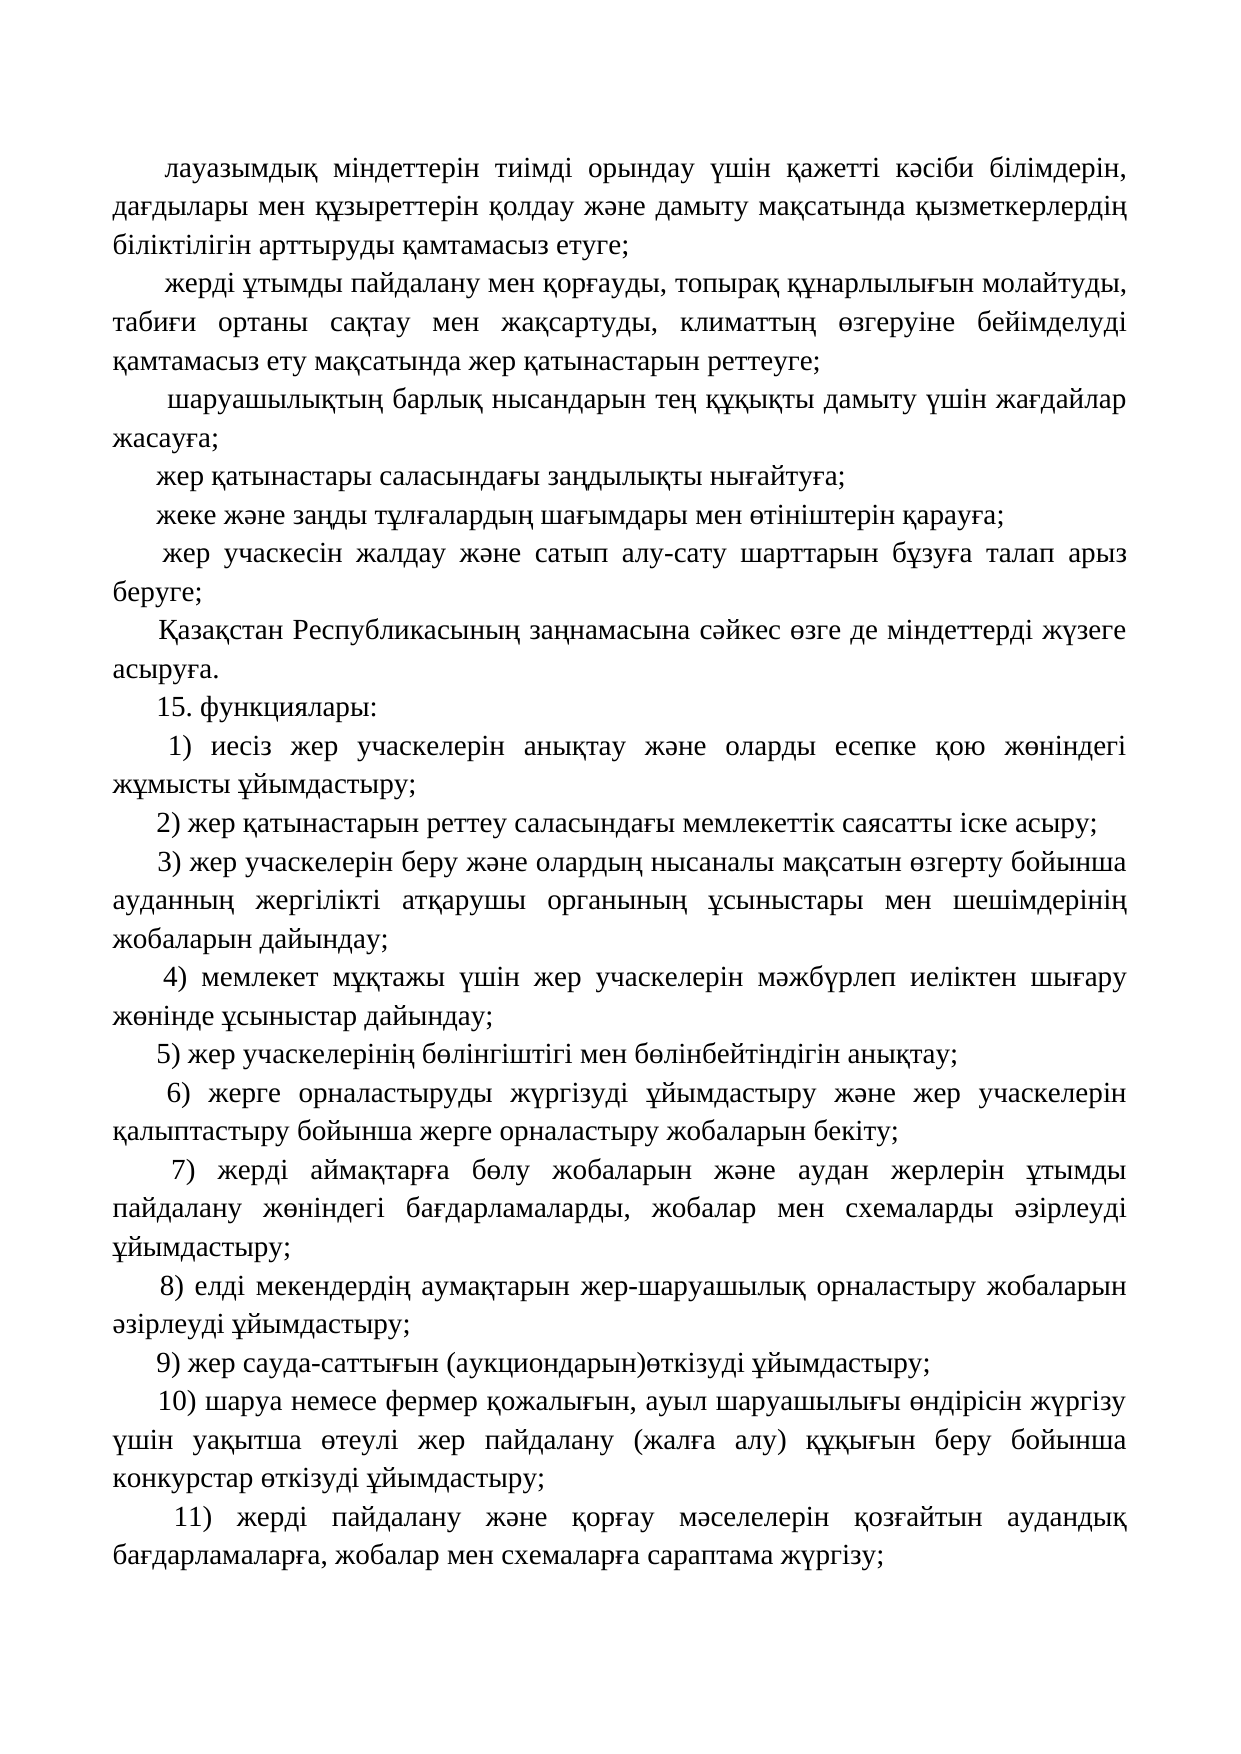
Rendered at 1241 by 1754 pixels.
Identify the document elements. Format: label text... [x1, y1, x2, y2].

text 7) жерді аймақтарға бөлу жобаларын және аудан жерлерін ұтымды пайдалану жөніндегі бағдарламаларды, жобалар мен схемаларды әзірлеуді ұйымдастыру; [112, 1152, 1128, 1263]
text 10) шаруа немесе фермер қожалығын, ауыл шаруашылығы өндірісін жүргізу үшін уақытша өтеулі жер пайдалану (жалға алу) құқығын беру бойынша конкурстар өткізуді ұйымдастыру; [112, 1383, 1128, 1494]
text 8) елді мекендердің аумақтарын жер-шаруашылық орналастыру жобаларын әзірлеуді ұйымдастыру; [112, 1268, 1128, 1340]
text жер учаскесін жалдау және сатып алу-сату шарттарын бұзуға талап арыз беруге; [112, 535, 1128, 607]
text 9) жер сауда-саттығын (аукциондарын)өткізуді ұйымдастыру; [112, 1345, 1128, 1378]
text 15. функциялары: [112, 689, 1128, 723]
text лауазымдық міндеттерін тиімді орындау үшін қажетті кәсіби білімдерін, дағдылары мен құзыреттерін қолдау және дамыту мақсатында қызметкерлердің біліктілігін арттыруды қамтамасыз етуге; [112, 150, 1128, 261]
text 2) жер қатынастарын реттеу саласындағы мемлекеттік саясатты іске асыру; [112, 805, 1128, 839]
text 11) жерді пайдалану және қорғау мәселелерін қозғайтын аудандық бағдарламаларға, жобалар мен схемаларға сараптама жүргізу; [112, 1499, 1128, 1571]
text жеке және заңды тұлғалардың шағымдары мен өтініштерін қарауға; [112, 497, 1128, 530]
text жер қатынастары саласындағы заңдылықты нығайтуға; [112, 458, 1128, 492]
text 5) жер учаскелерінің бөлінгіштігі мен бөлінбейтіндігін анықтау; [112, 1036, 1128, 1070]
text жерді ұтымды пайдалану мен қорғауды, топырақ құнарлылығын молайтуды, табиғи ортаны сақтау мен жақсартуды, климаттың өзгеруіне бейімделуді қамтамасыз ету мақсатында жер қатынастарын реттеуге; [112, 266, 1128, 376]
text 6) жерге орналастыруды жүргізуді ұйымдастыру және жер учаскелерін қалыптастыру бойынша жерге орналастыру жобаларын бекіту; [112, 1075, 1128, 1147]
text шаруашылықтың барлық нысандарын тең құқықты дамыту үшін жағдайлар жасауға; [112, 381, 1128, 453]
text 4) мемлекет мұқтажы үшін жер учаскелерін мәжбүрлеп иеліктен шығару жөнінде ұсыныстар дайындау; [112, 959, 1128, 1031]
text Қазақстан Республикасының заңнамасына сәйкес өзге де міндеттерді жүзеге асыруға. [112, 612, 1128, 684]
text 1) иесіз жер учаскелерін анықтау және оларды есепке қою жөніндегі жұмысты ұйымдастыру; [112, 728, 1128, 800]
text 3) жер учаскелерін беру және олардың нысаналы мақсатын өзгерту бойынша ауданның жергілікті атқарушы органының ұсыныстары мен шешімдерінің жобаларын дайындау; [112, 844, 1128, 954]
